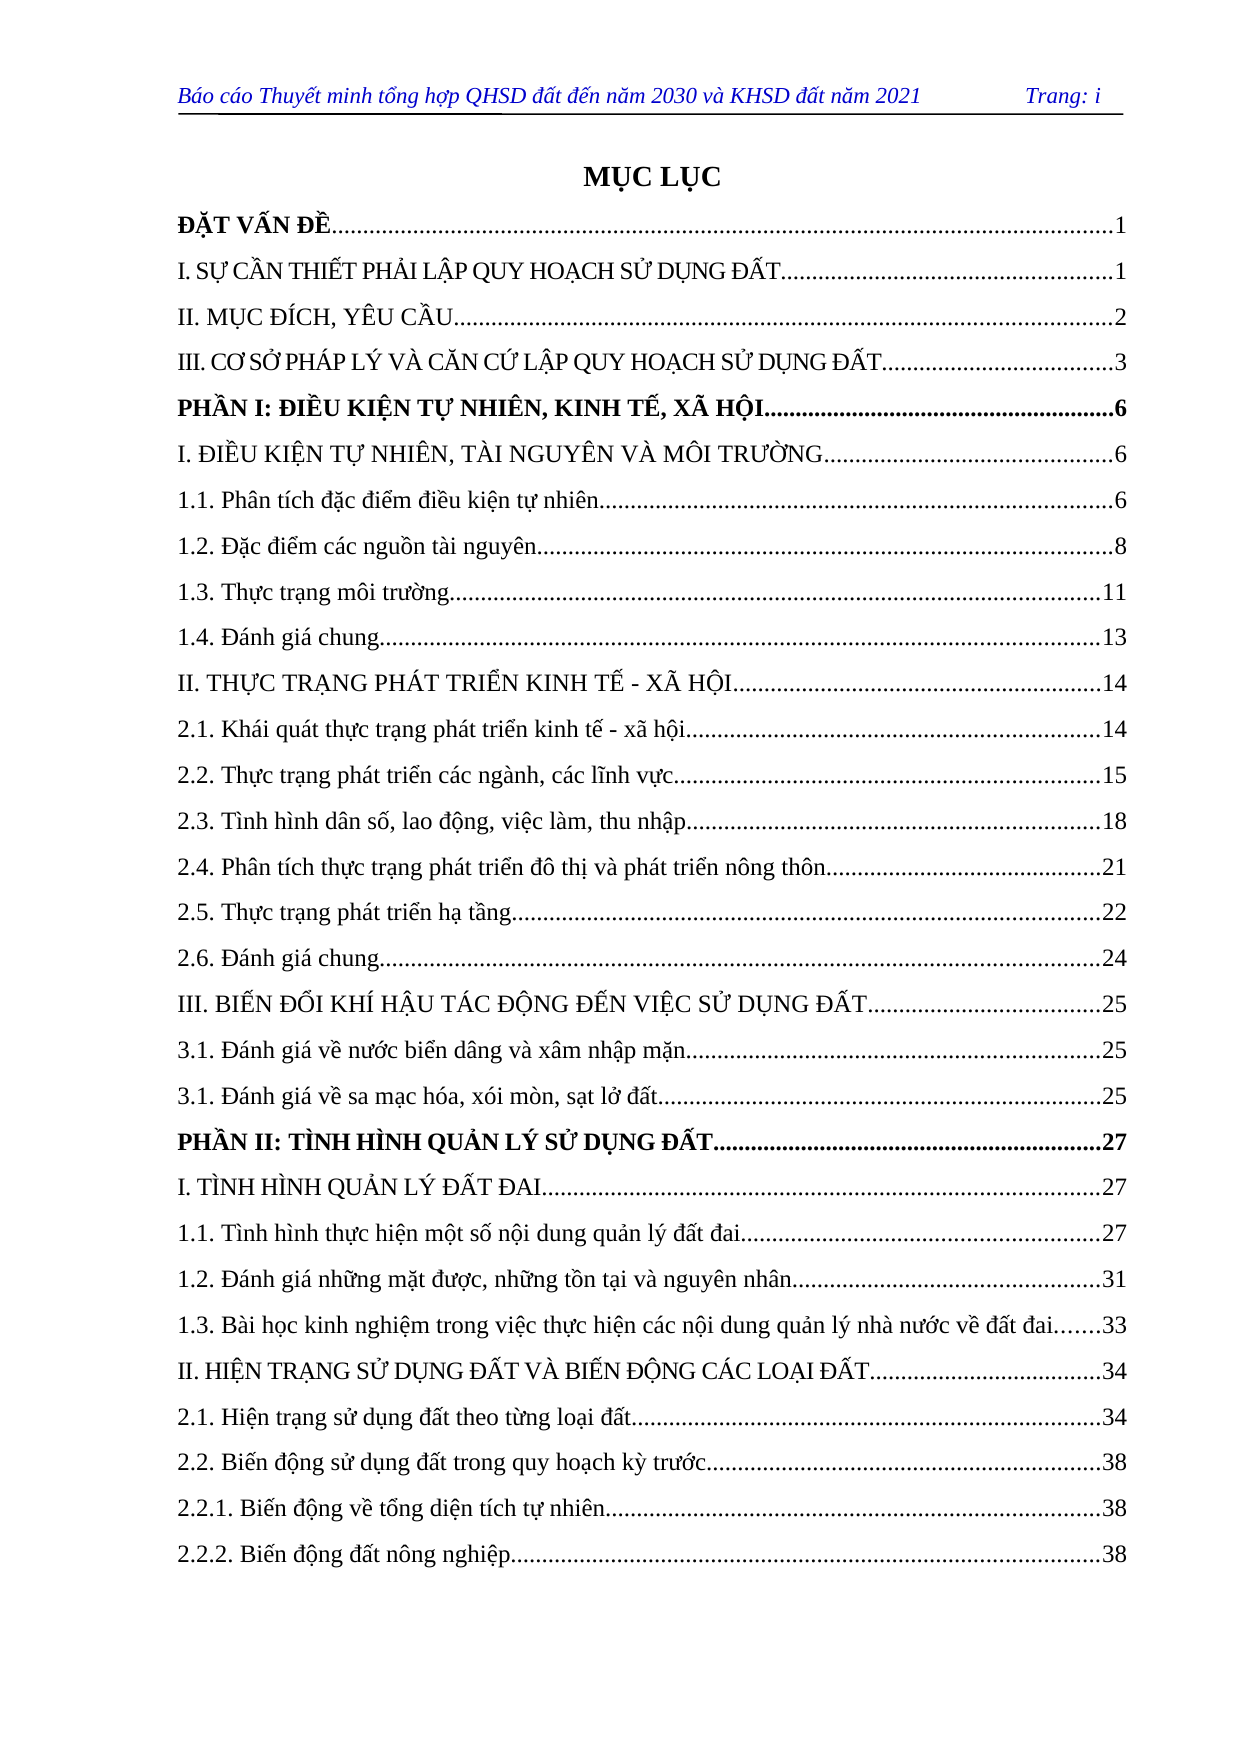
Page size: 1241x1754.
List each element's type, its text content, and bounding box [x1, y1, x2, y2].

text 2.2.2. Biến động đất nông nghiệp 38 [177, 1534, 1128, 1569]
text 1.3. Thực trạng môi trường 11 [177, 572, 1128, 607]
text 3.1. Đánh giá về sa mạc hóa, xói mòn, sạt lở đất 25 [177, 1076, 1128, 1111]
text II. THỰC TRẠNG PHÁT TRIỂN KINH TẾ - XÃ HỘI 14 [177, 663, 1128, 699]
text II. MỤC ĐÍCH, YÊU CẦU 2 [177, 297, 1128, 332]
text 3.1. Đánh giá về nước biển dâng và xâm nhập mặn 25 [177, 1030, 1128, 1065]
text II. HIỆN TRẠNG SỬ DỤNG ĐẤT VÀ BIẾN ĐỘNG CÁC LOẠI ĐẤT 34 [177, 1351, 1128, 1386]
text III. CƠ SỞ PHÁP LÝ VÀ CĂN CỨ LẬP QUY HOẠCH SỬ DỤNG ĐẤT 3 [177, 342, 1128, 378]
text PHẦN II: TÌNH HÌNH QUẢN LÝ SỬ DỤNG ĐẤT 27 [177, 1122, 1128, 1157]
text 1.1. Tình hình thực hiện một số nội dung quản lý đất đai 27 [177, 1213, 1128, 1249]
text III. BIẾN ĐỔI KHÍ HẬU TÁC ĐỘNG ĐẾN VIỆC SỬ DỤNG ĐẤT 25 [177, 984, 1128, 1019]
text 2.6. Đánh giá chung 24 [177, 938, 1128, 974]
text I. SỰ CẦN THIẾT PHẢI LẬP QUY HOẠCH SỬ DỤNG ĐẤT 1 [177, 251, 1128, 286]
text 1.2. Đặc điểm các nguồn tài nguyên 8 [177, 526, 1128, 561]
text 2.3. Tình hình dân số, lao động, việc làm, thu nhập 18 [177, 801, 1128, 836]
text 2.2.1. Biến động về tổng diện tích tự nhiên 38 [177, 1488, 1128, 1524]
text 2.5. Thực trạng phát triển hạ tầng 22 [177, 892, 1128, 928]
text 2.1. Hiện trạng sử dụng đất theo từng loại đất 34 [177, 1397, 1128, 1432]
text MỤC LỤC [177, 159, 1128, 192]
text I. TÌNH HÌNH QUẢN LÝ ĐẤT ĐAI 27 [177, 1167, 1128, 1203]
text 2.2. Biến động sử dụng đất trong quy hoạch kỳ trước 38 [177, 1442, 1128, 1478]
text 2.1. Khái quát thực trạng phát triển kinh tế - xã hội 14 [177, 709, 1128, 744]
text 1.3. Bài học kinh nghiệm trong việc thực hiện các nội dung quản lý nhà nước về đất đai 33 [177, 1305, 1128, 1340]
text 1.4. Đánh giá chung 13 [177, 617, 1128, 653]
text 2.2. Thực trạng phát triển các ngành, các lĩnh vực 15 [177, 755, 1128, 790]
text 2.4. Phân tích thực trạng phát triển đô thị và phát triển nông thôn 21 [177, 847, 1128, 882]
text 1.2. Đánh giá những mặt được, những tồn tại và nguyên nhân 31 [177, 1259, 1128, 1294]
text I. ĐIỀU KIỆN TỰ NHIÊN, TÀI NGUYÊN VÀ MÔI TRƯỜNG 6 [177, 434, 1128, 469]
text PHẦN I: ĐIỀU KIỆN TỰ NHIÊN, KINH TẾ, XÃ HỘI 6 [177, 388, 1128, 424]
text 1.1. Phân tích đặc điểm điều kiện tự nhiên 6 [177, 480, 1128, 515]
text ĐẶT VẤN ĐỀ 1 [177, 205, 1128, 240]
